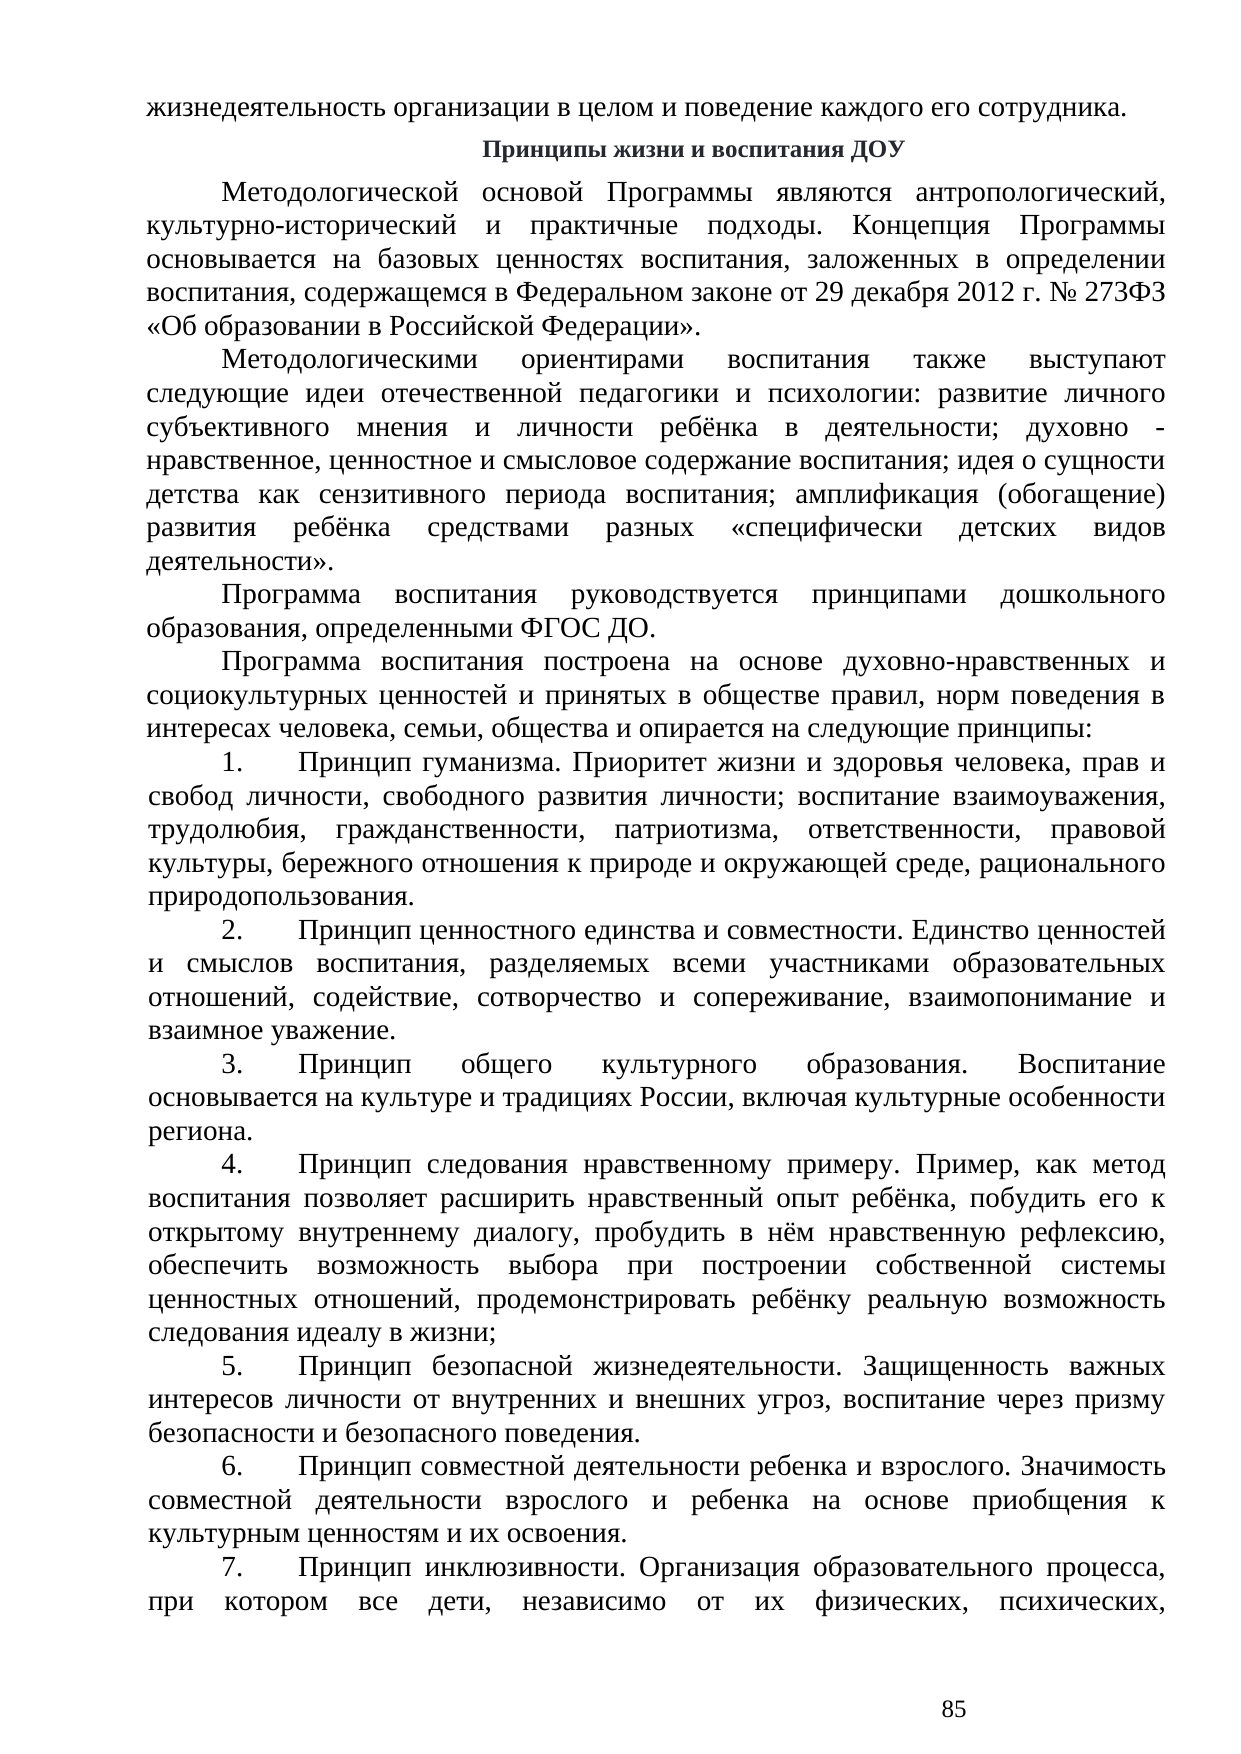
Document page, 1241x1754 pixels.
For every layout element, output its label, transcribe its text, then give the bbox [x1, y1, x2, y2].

text Программа воспитания построена на основе духовно-нравственных и социокультурных ценностей и принятых в обществе правил, норм поведения в интересах человека, семьи, общества и опирается на следующие принципы: [146, 643, 1166, 744]
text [146, 89, 1166, 123]
list Принцип гуманизма. Приоритет жизни и здоровья человека, прав и свобод личности, свободного развития личности; воспитание взаимоуважения, трудолюбия, гражданственности, патриотизма, ответственности, правовой культуры, бережного отношения к природе и окружающей среде, рационального природопользования. [148, 744, 1166, 912]
list Принцип ценностного единства и совместности. Единство ценностей и смыслов воспитания, разделяемых всеми участниками образовательных отношений, содействие, сотворчество и сопереживание, взаимопонимание и взаимное уважение. [148, 912, 1166, 1046]
text Методологическими ориентирами воспитания также выступают следующие идеи отечественной педагогики и психологии: развитие личного субъективного мнения и личности ребёнка в деятельности; духовно - нравственное, ценностное и смысловое содержание воспитания; идея о сущности детства как сензитивного периода воспитания; амплификация (обогащение) развития ребёнка средствами разных «специфически детских видов деятельности». [146, 342, 1166, 576]
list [148, 1549, 1166, 1616]
text Методологической основой Программы являются антропологический, культурно-исторический и практичные подходы. Концепция Программы основывается на базовых ценностях воспитания, заложенных в определении воспитания, содержащемся в Федеральном законе от 29 декабря 2012 г. № 273ФЗ «Об образовании в Российской Федерации». [146, 174, 1166, 342]
text Программа воспитания руководствуется принципами дошкольного образования, определенными ФГОС ДО. [146, 576, 1166, 643]
list Принцип совместной деятельности ребенка и взрослого. Значимость совместной деятельности взрослого и ребенка на основе приобщения к культурным ценностям и их освоения. [148, 1448, 1166, 1549]
list Принцип следования нравственному примеру. Пример, как метод воспитания позволяет расширить нравственный опыт ребёнка, побудить его к открытому внутреннему диалогу, пробудить в нём нравственную рефлексию, обеспечить возможность выбора при построении собственной системы ценностных отношений, продемонстрировать ребёнку реальную возможность следования идеалу в жизни; [148, 1147, 1166, 1348]
list Принцип общего культурного образования. Воспитание основывается на культуре и традициях России, включая культурные особенности региона. [148, 1046, 1166, 1147]
list Принцип безопасной жизнедеятельности. Защищенность важных интересов личности от внутренних и внешних угроз, воспитание через призму безопасности и безопасного поведения. [148, 1348, 1166, 1448]
subtitle Принципы жизни и воспитания ДОУ [221, 134, 1167, 163]
